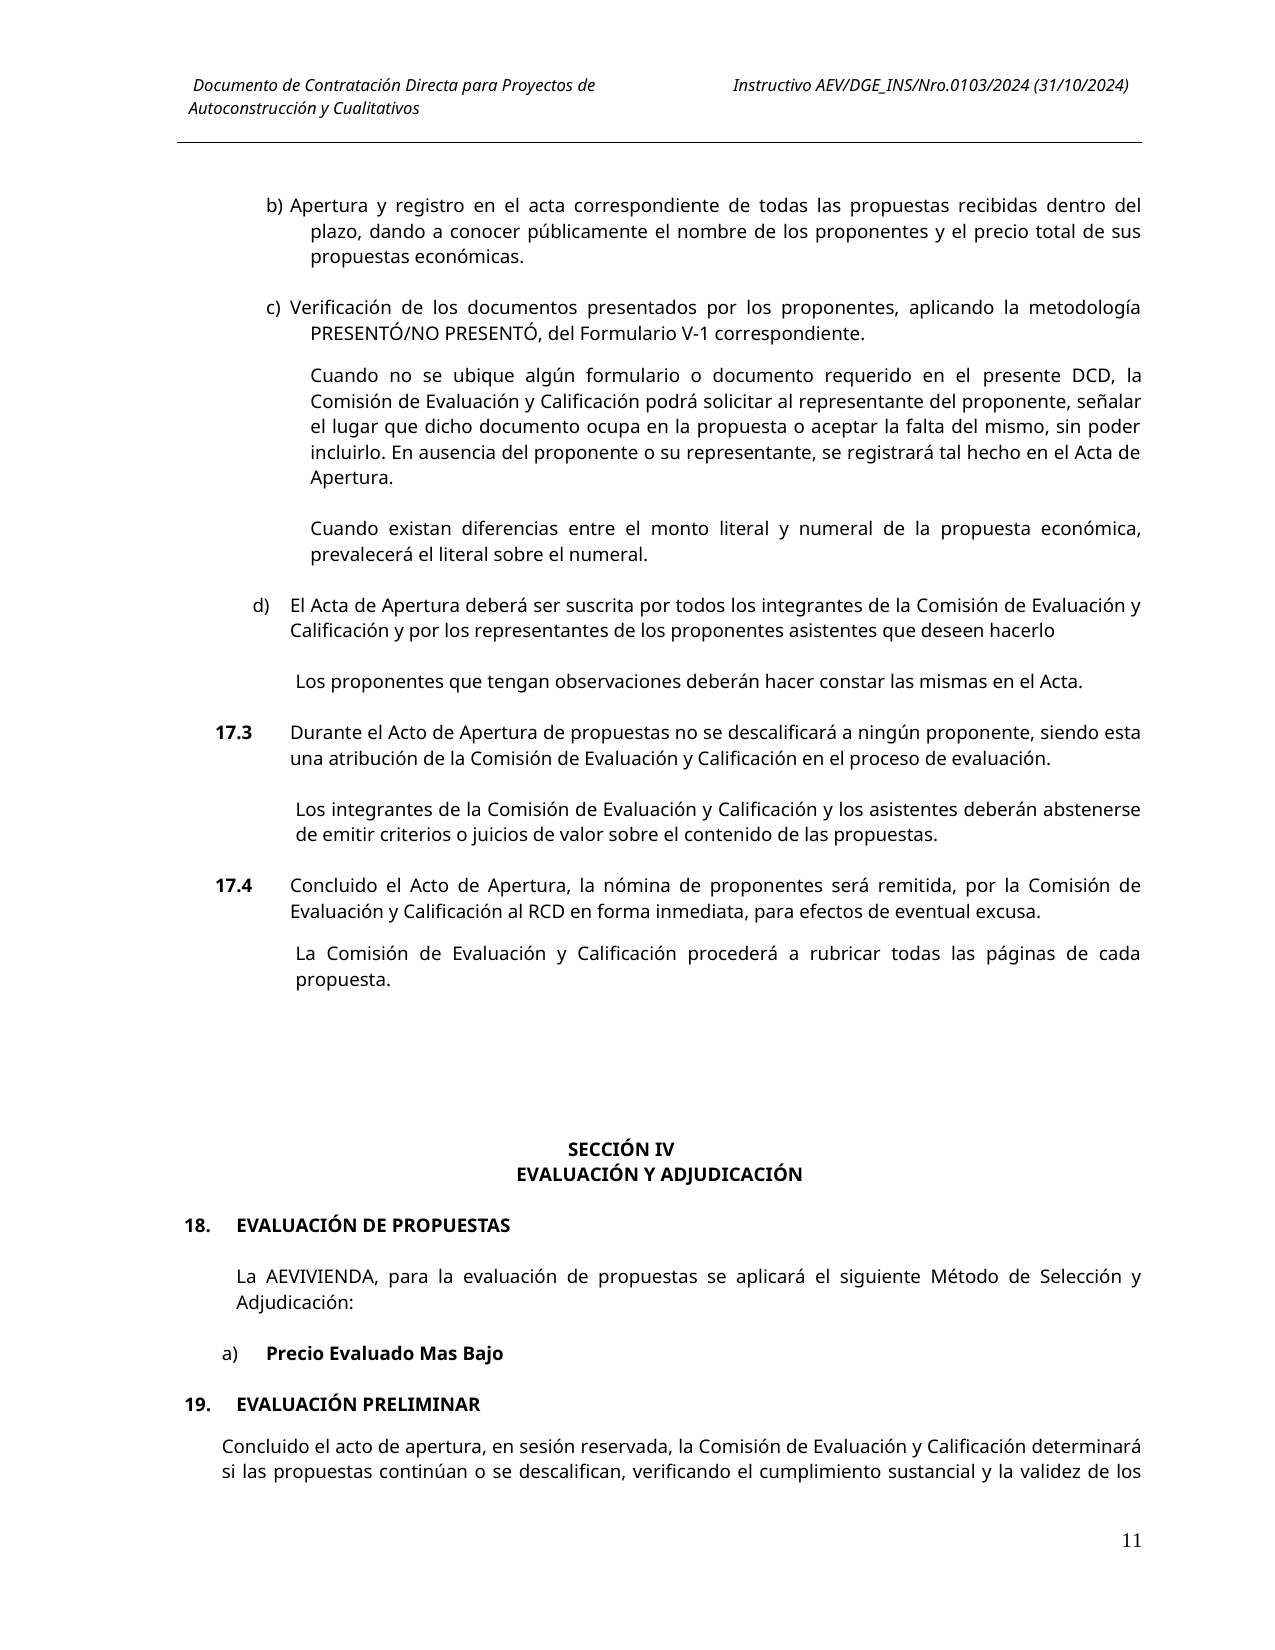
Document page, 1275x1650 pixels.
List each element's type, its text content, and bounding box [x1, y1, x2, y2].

list Apertura y registro en el acta correspondiente de todas las propuestas recibidas dentro del plazo, dando a conocer públicamente el nombre de los proponentes y el precio total de sus propuestas económicas. [266, 193, 1142, 269]
list Cuando no se ubique algún formulario o documento requerido en el presente DCD, la Comisión de Evaluación y Calificación podrá solicitar al representante del proponente, señalar el lugar que dicho documento ocupa en la propuesta o aceptar la falta del mismo, sin poder incluirlo. En ausencia del proponente o su representante, se registrará tal hecho en el Acta de Apertura. [310, 362, 1142, 490]
text Los proponentes que tengan observaciones deberán hacer constar las mismas en el Acta. [295, 669, 1142, 694]
list Durante el Acto de Apertura de propuestas no se descalificará a ningún proponente, siendo esta una atribución de la Comisión de Evaluación y Calificación en el proceso de evaluación. [215, 720, 1142, 771]
list Concluido el Acto de Apertura, la nómina de proponentes será remitida, por la Comisión de Evaluación y Calificación al RCD en forma inmediata, para efectos de eventual excusa. [215, 873, 1142, 924]
text SECCIÓN IV [237, 1136, 1142, 1161]
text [222, 1433, 1142, 1484]
list Precio Evaluado Mas Bajo [222, 1340, 1142, 1366]
list Verificación de los documentos presentados por los proponentes, aplicando la metodología PRESENTÓ/NO PRESENTÓ, del Formulario V-1 correspondiente. [266, 295, 1142, 346]
list EVALUACIÓN DE PROPUESTAS [184, 1212, 1142, 1238]
list EVALUACIÓN PRELIMINAR [184, 1391, 1142, 1417]
list El Acta de Apertura deberá ser suscrita por todos los integrantes de la Comisión de Evaluación y Calificación y por los representantes de los proponentes asistentes que deseen hacerlo [252, 592, 1142, 643]
text Los integrantes de la Comisión de Evaluación y Calificación y los asistentes deberán abstenerse de emitir criterios o juicios de valor sobre el contenido de las propuestas. [295, 796, 1142, 847]
text La AEVIVIENDA, para la evaluación de propuestas se aplicará el siguiente Método de Selección y Adjudicación: [236, 1263, 1142, 1314]
list Cuando existan diferencias entre el monto literal y numeral de la propuesta económica, prevalecerá el literal sobre el numeral. [310, 516, 1142, 567]
list La Comisión de Evaluación y Calificación procederá a rubricar todas las páginas de cada propuesta. [295, 941, 1142, 992]
text EVALUACIÓN Y ADJUDICACIÓN [177, 1161, 1142, 1187]
